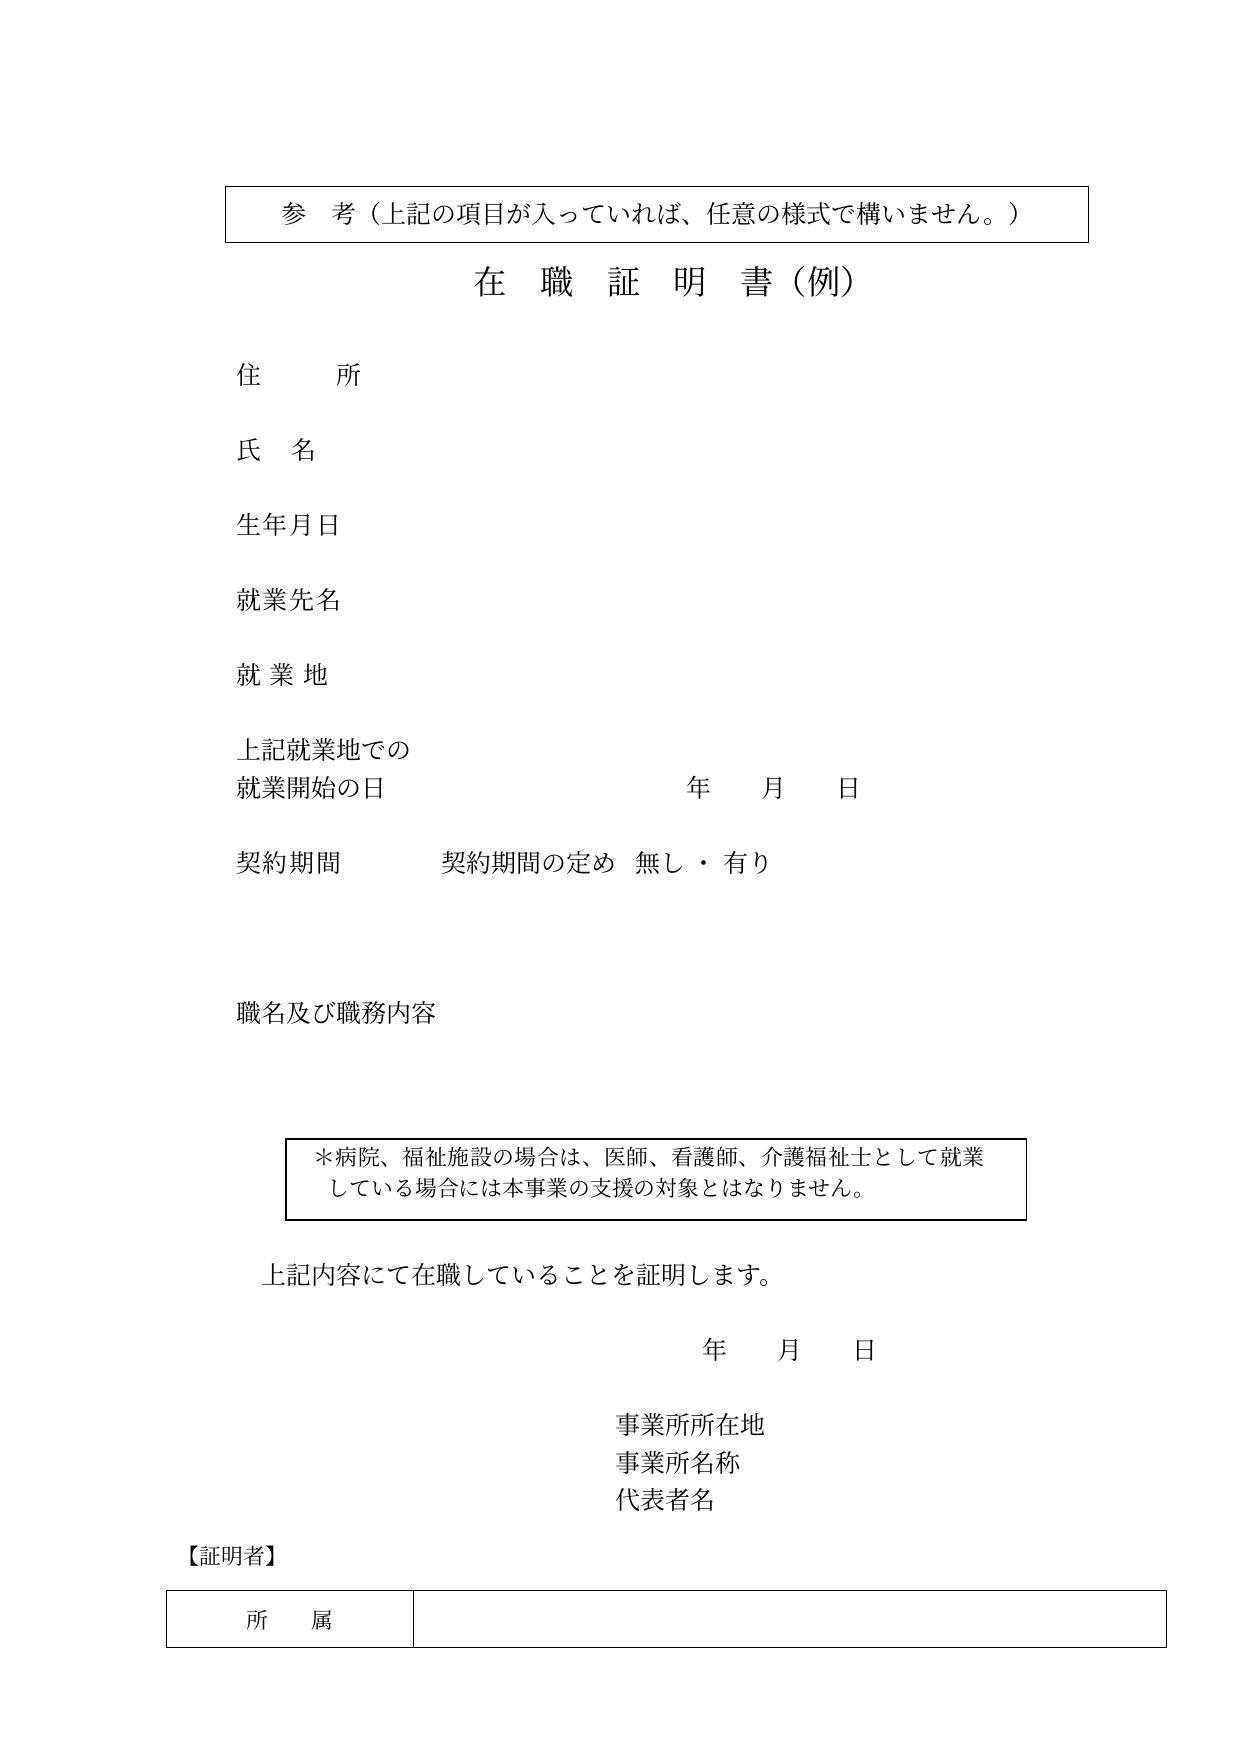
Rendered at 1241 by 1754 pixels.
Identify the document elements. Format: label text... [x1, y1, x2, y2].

text 氏名 [236, 430, 1137, 468]
table_header 所 属 [167, 1591, 413, 1647]
text 上記内容にて在職していることを証明します。 [236, 1255, 1137, 1293]
text 事業所所在地 [527, 1405, 1137, 1443]
text 就業開始の日 年 月 日 [236, 768, 1137, 805]
table_header [414, 1591, 1166, 1647]
text 就業先名 [236, 580, 1137, 618]
text 代表者名 [527, 1480, 1137, 1518]
text 就業地 [236, 655, 1137, 693]
text 上記就業地での [236, 730, 1137, 768]
text 事業所名称 [527, 1443, 1137, 1480]
text 住 所 [236, 355, 1137, 393]
text 契約期間 契約期間の定め 無し ・ 有り [236, 843, 1137, 880]
text 在 職 証 明 書（例） [177, 243, 1137, 318]
text 職名及び職務内容 [236, 993, 1137, 1030]
text 【証明者】 [177, 1537, 1137, 1574]
text 年 月 日 [615, 1330, 1137, 1368]
text 生年月日 [236, 505, 1137, 543]
